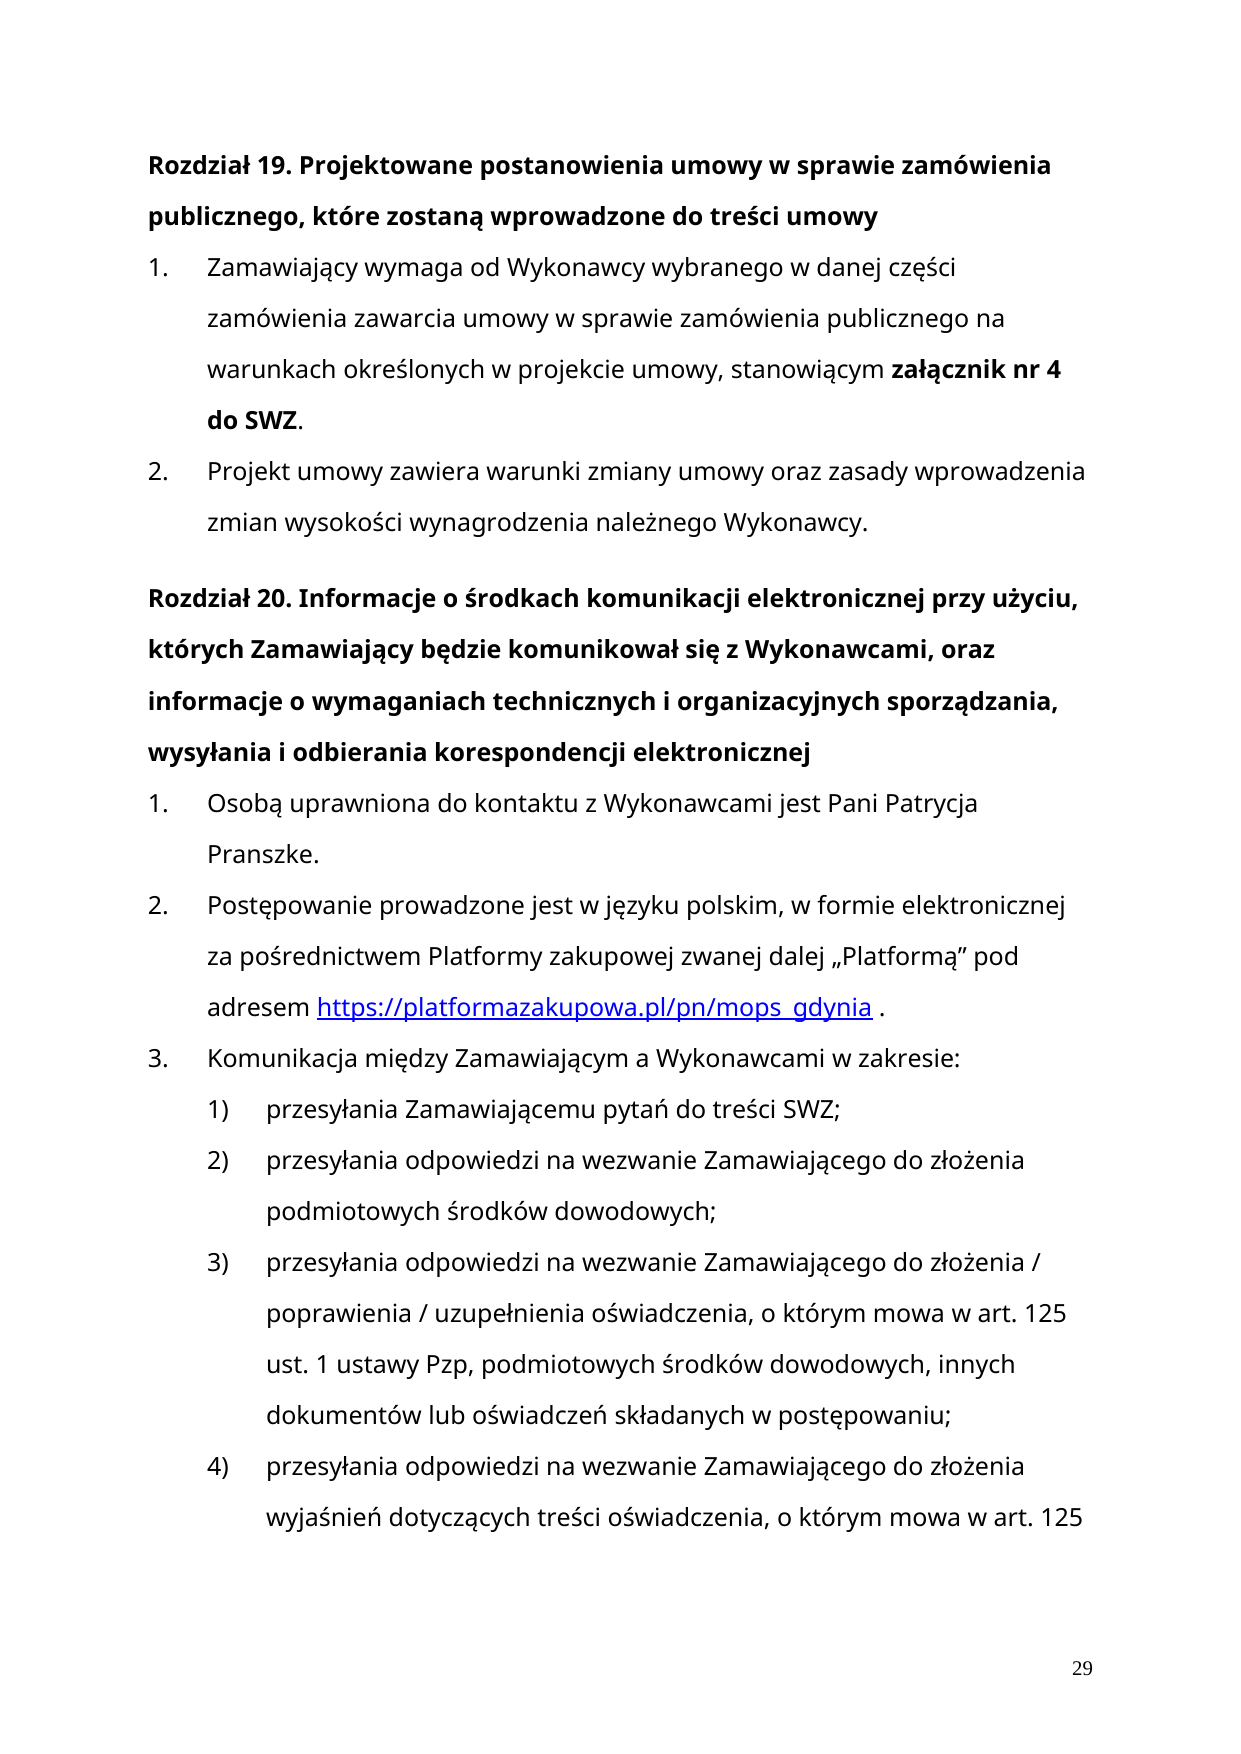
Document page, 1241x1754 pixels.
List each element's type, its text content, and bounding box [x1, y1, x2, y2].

list Osobą uprawniona do kontaktu z Wykonawcami jest Pani Patrycja Pranszke. [148, 785, 1092, 870]
list Postępowanie prowadzone jest w języku polskim, w formie elektronicznej za pośrednictwem Platformy zakupowej zwanej dalej „Platformą” pod adresem https://platformazakupowa.pl/pn/mops_gdynia . [148, 887, 1092, 1023]
list przesyłania odpowiedzi na wezwanie Zamawiającego do złożenia / poprawienia / uzupełnienia oświadczenia, o którym mowa w art. 125 ust. 1 ustawy Pzp, podmiotowych środków dowodowych, innych dokumentów lub oświadczeń składanych w postępowaniu; [207, 1244, 1092, 1432]
list przesyłania Zamawiającemu pytań do treści SWZ; [207, 1091, 1092, 1126]
list Zamawiający wymaga od Wykonawcy wybranego w danej części zamówienia zawarcia umowy w sprawie zamówienia publicznego na warunkach określonych w projekcie umowy, stanowiącym załącznik nr 4 do SWZ. [148, 250, 1092, 437]
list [207, 1449, 1092, 1534]
list Komunikacja między Zamawiającym a Wykonawcami w zakresie: [148, 1040, 1092, 1074]
subtitle Rozdział 20. Informacje o środkach komunikacji elektronicznej przy użyciu, których Zamawiający będzie komunikował się z Wykonawcami, oraz informacje o wymaganiach technicznych i organizacyjnych sporządzania, wysyłania i odbierania korespondencji elektronicznej [148, 581, 1092, 768]
list przesyłania odpowiedzi na wezwanie Zamawiającego do złożenia podmiotowych środków dowodowych; [207, 1142, 1092, 1228]
subtitle Rozdział 19. Projektowane postanowienia umowy w sprawie zamówienia publicznego, które zostaną wprowadzone do treści umowy [148, 148, 1092, 233]
list Projekt umowy zawiera warunki zmiany umowy oraz zasady wprowadzenia zmian wysokości wynagrodzenia należnego Wykonawcy. [148, 454, 1092, 539]
